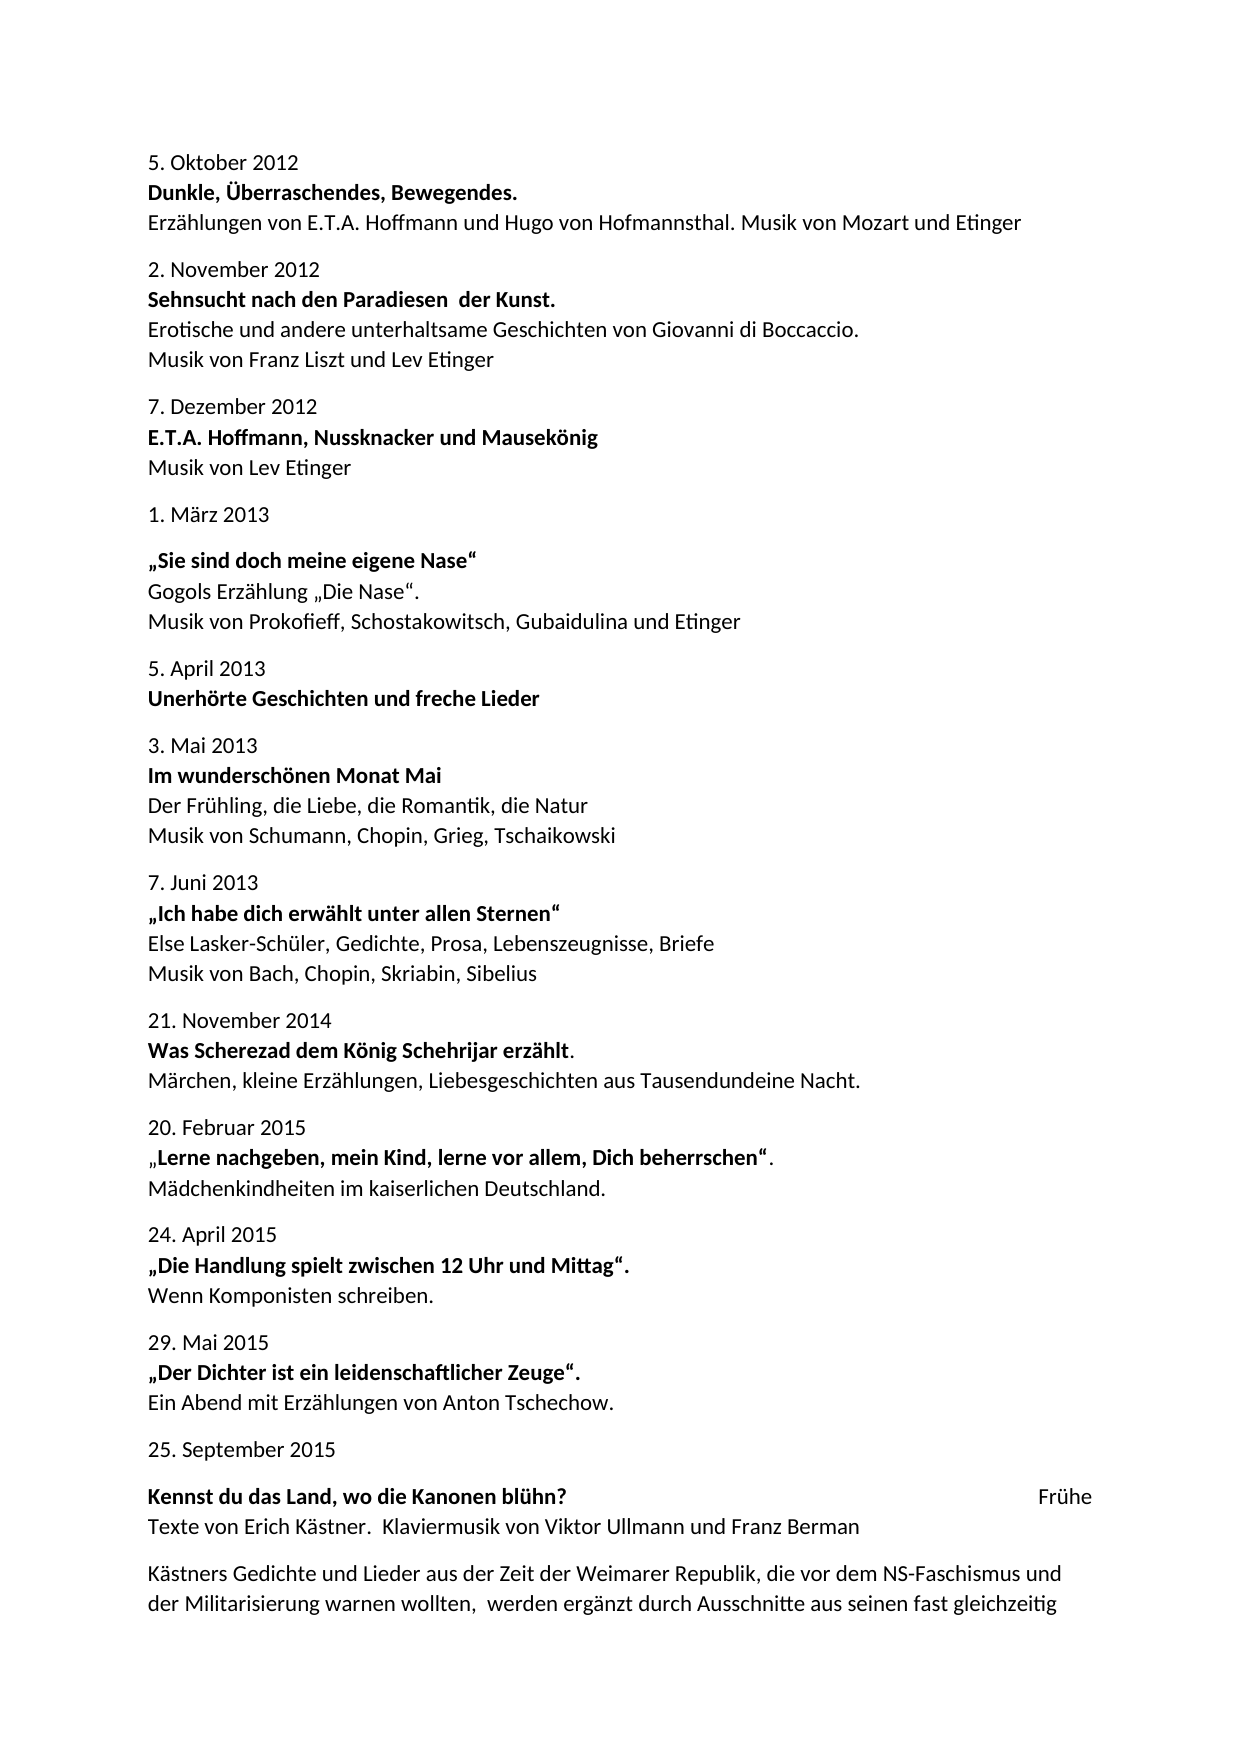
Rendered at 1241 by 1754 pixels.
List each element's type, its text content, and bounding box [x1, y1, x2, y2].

text 24. April 2015 „Die Handlung spielt zwischen 12 Uhr und Mittag“. Wenn Komponisten schreiben. [148, 1221, 1093, 1309]
text 7. Juni 2013 „Ich habe dich erwählt unter allen Sternen“ Else Lasker-Schüler, Gedichte, Prosa, Lebenszeugnisse, Briefe Musik von Bach, Chopin, Skriabin, Sibelius [148, 868, 1093, 987]
text 21. November 2014 Was Scherezad dem König Schehrijar erzählt. Märchen, kleine Erzählungen, Liebesgeschichten aus Tausendundeine Nacht. [148, 1006, 1093, 1094]
text 7. Dezember 2012 E.T.A. Hoffmann, Nussknacker und Mausekönig Musik von Lev Etinger [148, 392, 1093, 481]
text 1. März 2013 [148, 500, 1093, 528]
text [148, 1559, 1093, 1617]
text 5. April 2013 Unerhörte Geschichten und freche Lieder [148, 654, 1093, 712]
text 3. Mai 2013 Im wunderschönen Monat Mai Der Frühling, die Liebe, die Romantik, die Natur Musik von Schumann, Chopin, Grieg, Tschaikowski [148, 731, 1093, 849]
text 2. November 2012 Sehnsucht nach den Paradiesen der Kunst. Erotische und andere unterhaltsame Geschichten von Giovanni di Boccaccio. Musik von Franz Liszt und Lev Etinger [148, 255, 1093, 373]
text 29. Mai 2015 „Der Dichter ist ein leidenschaftlicher Zeuge“. Ein Abend mit Erzählungen von Anton Tschechow. [148, 1328, 1093, 1416]
text 5. Oktober 2012 Dunkle, Überraschendes, Bewegendes. Erzählungen von E.T.A. Hoffmann und Hugo von Hofmannsthal. Musik von Mozart und Etinger [148, 148, 1093, 236]
text 20. Februar 2015 „Lerne nachgeben, mein Kind, lerne vor allem, Dich beherrschen“. Mädchenkindheiten im kaiserlichen Deutschland. [148, 1113, 1093, 1202]
text 25. September 2015 [148, 1435, 1093, 1463]
text „Sie sind doch meine eigene Nase“ Gogols Erzählung „Die Nase“. Musik von Prokofieff, Schostakowitsch, Gubaidulina und Etinger [148, 547, 1093, 635]
text Kennst du das Land, wo die Kanonen blühn? Frühe Texte von Erich Kästner. Klaviermusik von Viktor Ullmann und Franz Berman [148, 1482, 1093, 1540]
